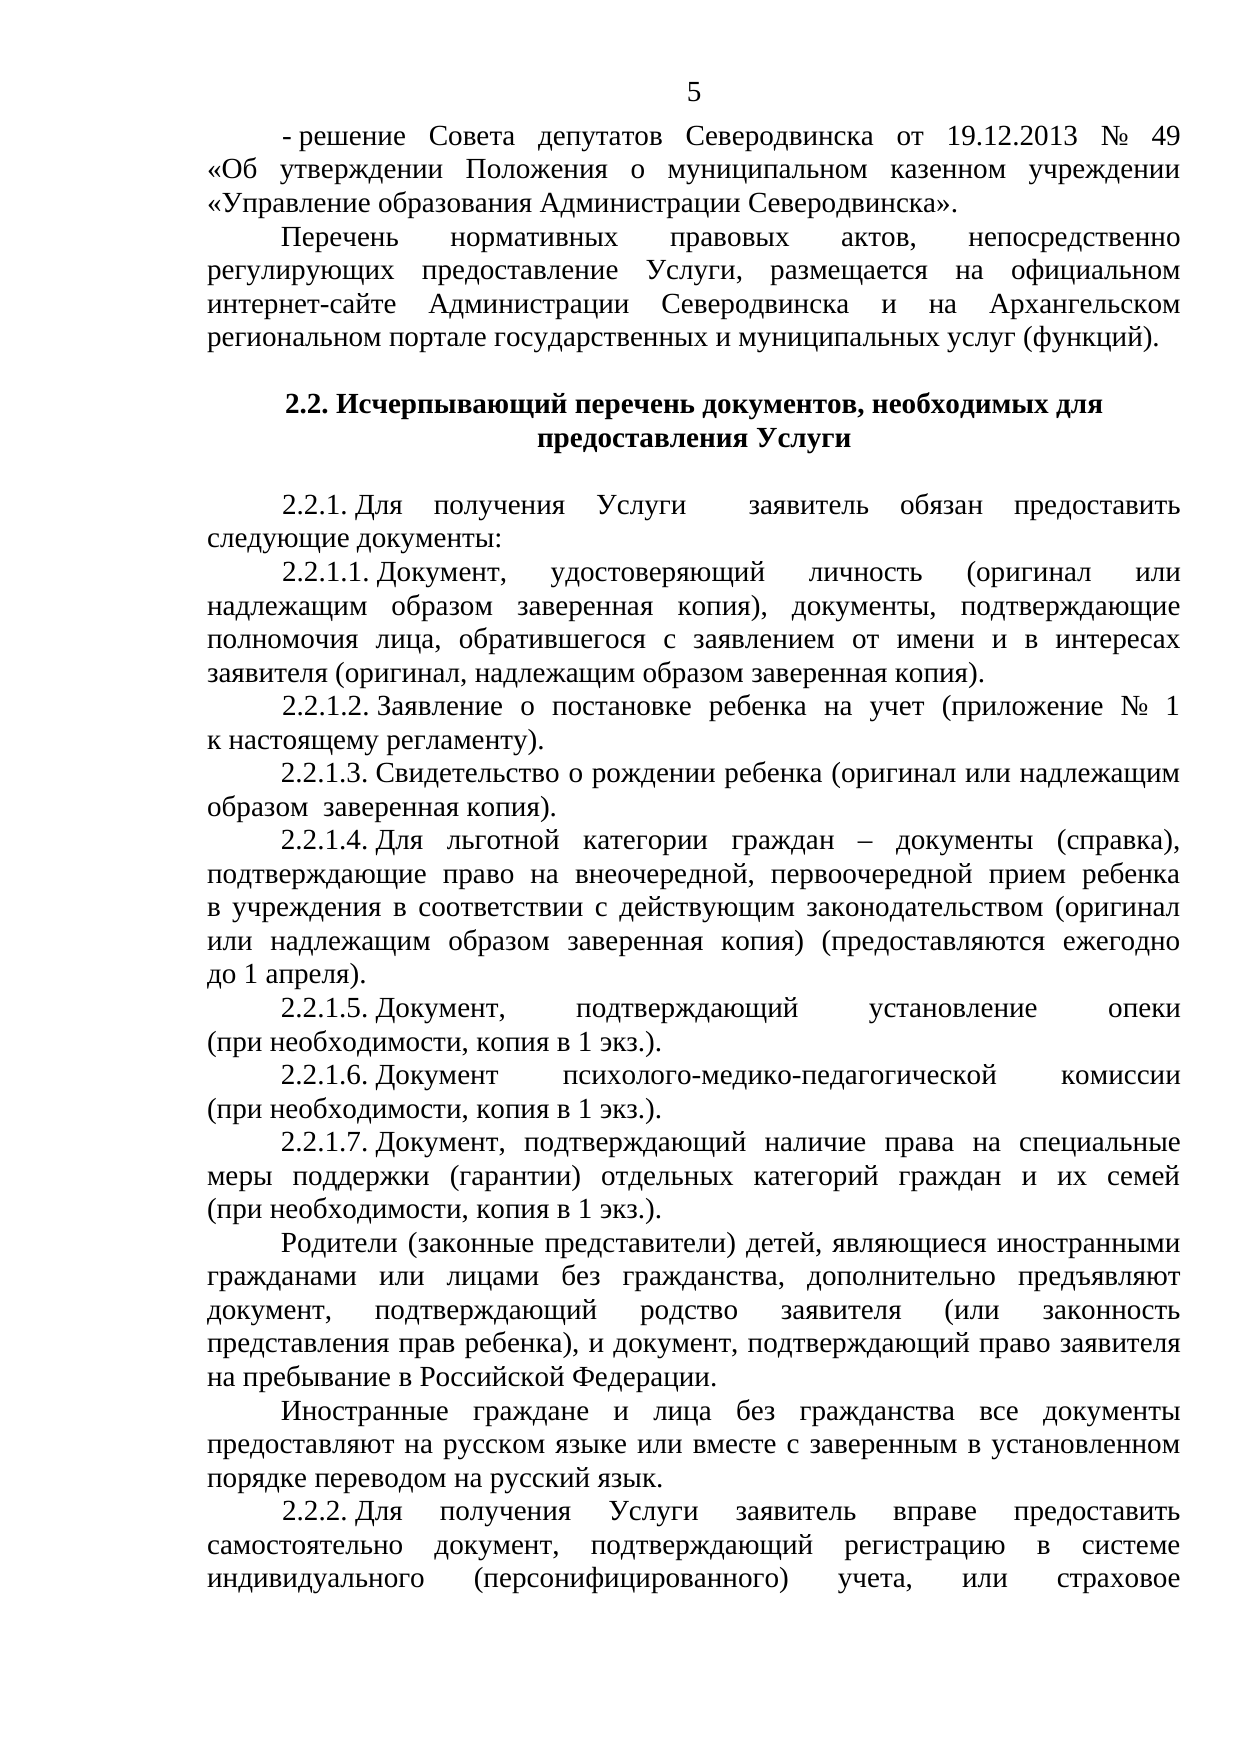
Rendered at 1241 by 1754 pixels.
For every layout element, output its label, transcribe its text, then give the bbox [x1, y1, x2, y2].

text 2.2.1.1. Документ, удостоверяющий личность (оригинал или надлежащим образом заверенная копия), документы, подтверждающие полномочия лица, обратившегося с заявлением от имени и в интересах заявителя (оригинал, надлежащим образом заверенная копия). [207, 554, 1181, 688]
text Иностранные граждане и лица без гражданства все документы предоставляют на русском языке или вместе с заверенным в установленном порядке переводом на русский язык. [207, 1393, 1181, 1493]
text 2.2.1. Для получения Услуги заявитель обязан предоставить следующие документы: [207, 487, 1181, 554]
text 2.2.1.2. Заявление о постановке ребенка на учет (приложение № 1 к настоящему регламенту). [207, 688, 1181, 755]
text 2.2.1.5. Документ, подтверждающий установление опеки (при необходимости, копия в 1 экз.). [207, 990, 1181, 1057]
text 2.2.1.7. Документ, подтверждающий наличие права на специальные меры поддержки (гарантии) отдельных категорий граждан и их семей (при необходимости, копия в 1 экз.). [207, 1124, 1181, 1225]
text - решение Совета депутатов Северодвинска от 19.12.2013 № 49 «Об утверждении Положения о муниципальном казенном учреждении «Управление образования Администрации Северодвинска». [207, 118, 1181, 219]
text Перечень нормативных правовых актов, непосредственно регулирующих предоставление Услуги, размещается на официальном интернет-сайте Администрации Северодвинска и на Архангельском региональном портале государственных и муниципальных услуг (функций). [207, 219, 1181, 353]
text 2.2. Исчерпывающий перечень документов, необходимых для предоставления Услуги [207, 386, 1181, 453]
text 2.2.1.3. Свидетельство о рождении ребенка (оригинал или надлежащим образом заверенная копия). [207, 755, 1181, 822]
text 2.2.1.6. Документ психолого-медико-педагогической комиссии (при необходимости, копия в 1 экз.). [207, 1057, 1181, 1124]
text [207, 1493, 1181, 1594]
text 2.2.1.4. Для льготной категории граждан – документы (справка), подтверждающие право на внеочередной, первоочередной прием ребенка в учреждения в соответствии с действующим законодательством (оригинал или надлежащим образом заверенная копия) (предоставляются ежегодно до 1 апреля). [207, 822, 1181, 990]
text Родители (законные представители) детей, являющиеся иностранными гражданами или лицами без гражданства, дополнительно предъявляют документ, подтверждающий родство заявителя (или законность представления прав ребенка), и документ, подтверждающий право заявителя на пребывание в Российской Федерации. [207, 1225, 1181, 1393]
